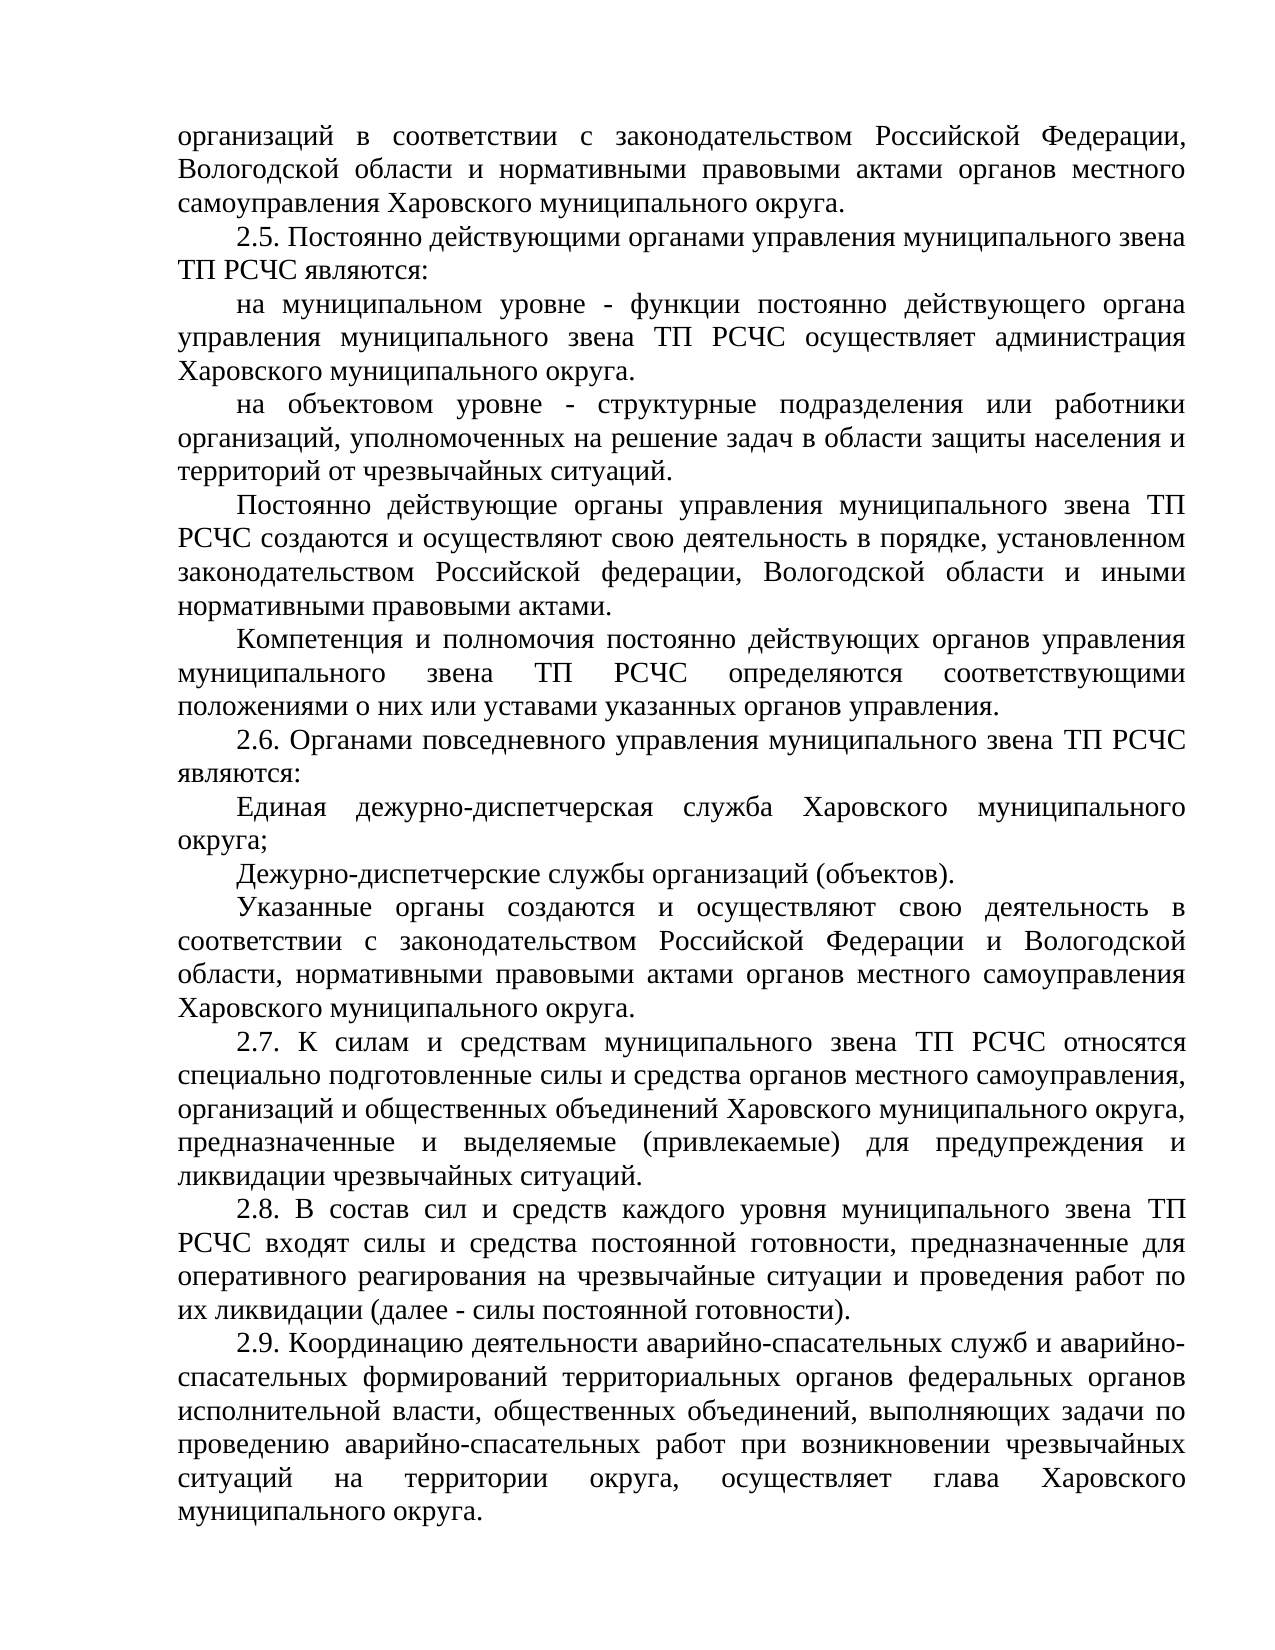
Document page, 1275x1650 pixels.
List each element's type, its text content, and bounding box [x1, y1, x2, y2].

text 2.5. Постоянно действующими органами управления муниципального звена ТП РСЧС являются: [177, 219, 1186, 286]
text 2.8. В состав сил и средств каждого уровня муниципального звена ТП РСЧС входят силы и средства постоянной готовности, предназначенные для оперативного реагирования на чрезвычайные ситуации и проведения работ по их ликвидации (далее - силы постоянной готовности). [177, 1191, 1186, 1326]
text Дежурно-диспетчерские службы организаций (объектов). [177, 856, 1186, 889]
text на объектовом уровне - структурные подразделения или работники организаций, уполномоченных на решение задач в области защиты населения и территорий от чрезвычайных ситуаций. [177, 386, 1186, 487]
text на муниципальном уровне - функции постоянно действующего органа управления муниципального звена ТП РСЧС осуществляет администрация Харовского муниципального округа. [177, 286, 1186, 386]
text Постоянно действующие органы управления муниципального звена ТП РСЧС создаются и осуществляют свою деятельность в порядке, установленном законодательством Российской федерации, Вологодской области и иными нормативными правовыми актами. [177, 487, 1186, 621]
text 2.7. К силам и средствам муниципального звена ТП РСЧС относятся специально подготовленные силы и средства органов местного самоуправления, организаций и общественных объединений Харовского муниципального округа, предназначенные и выделяемые (привлекаемые) для предупреждения и ликвидации чрезвычайных ситуаций. [177, 1024, 1186, 1191]
text Указанные органы создаются и осуществляют свою деятельность в соответствии с законодательством Российской Федерации и Вологодской области, нормативными правовыми актами органов местного самоуправления Харовского муниципального округа. [177, 889, 1186, 1024]
text 2.9. Координацию деятельности аварийно-спасательных служб и аварийно-спасательных формирований территориальных органов федеральных органов исполнительной власти, общественных объединений, выполняющих задачи по проведению аварийно-спасательных работ при возникновении чрезвычайных ситуаций на территории округа, осуществляет глава Харовского муниципального округа. [177, 1326, 1186, 1527]
text 2.6. Органами повседневного управления муниципального звена ТП РСЧС являются: [177, 722, 1186, 789]
text Единая дежурно-диспетчерская служба Харовского муниципального округа; [177, 789, 1186, 856]
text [177, 118, 1186, 219]
text Компетенция и полномочия постоянно действующих органов управления муниципального звена ТП РСЧС определяются соответствующими положениями о них или уставами указанных органов управления. [177, 621, 1186, 722]
